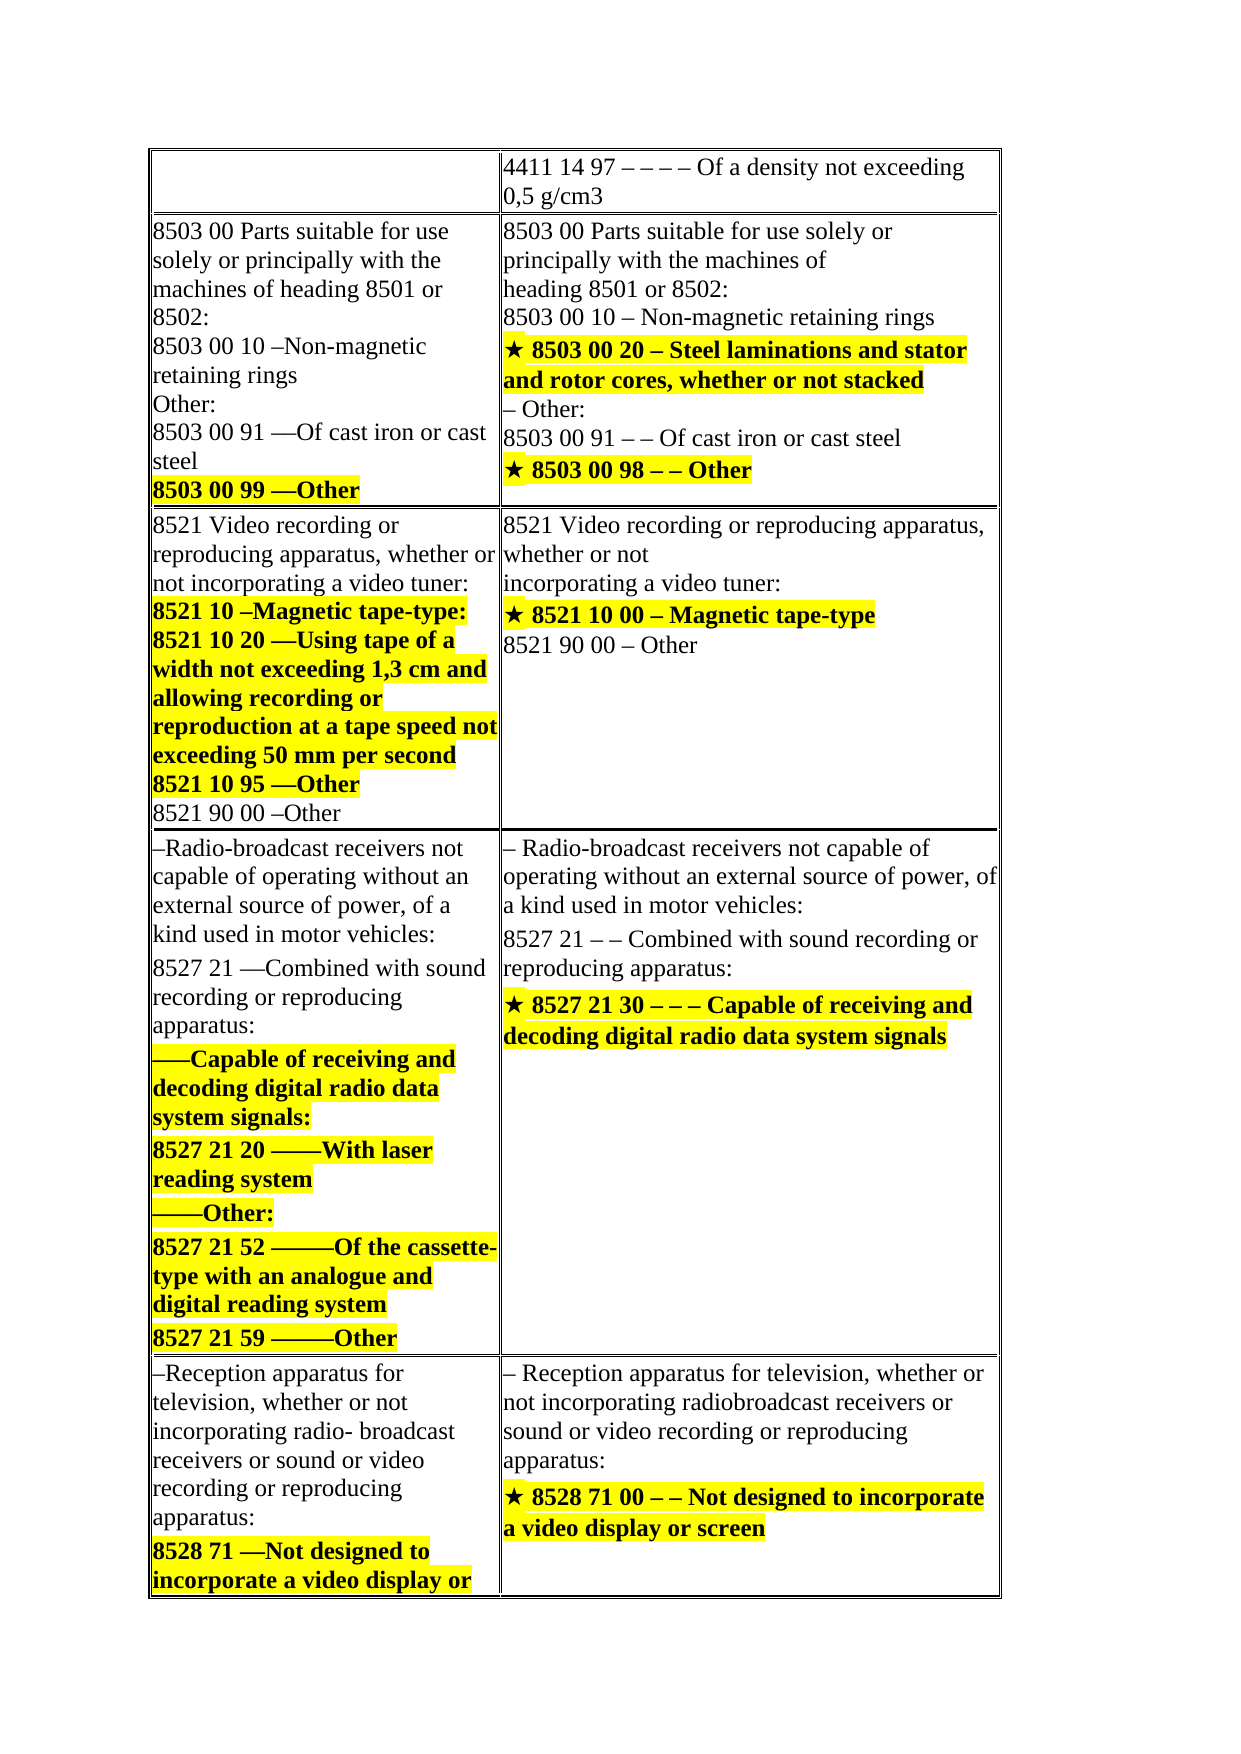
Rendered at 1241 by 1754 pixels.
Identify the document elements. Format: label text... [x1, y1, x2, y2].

table_cell 8503 00 Parts suitable for use solely or principally with the machines of heading 8501 or 8502: 8503 00 10 –Non-magnetic retaining rings Other: 8503 00 91 ––Of cast iron or cast steel 8503 00 99 ––Other [152, 211, 499, 505]
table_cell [501, 1354, 1000, 1595]
table_cell –Radio-broadcast receivers not capable of operating without an external source of power, of a kind used in motor vehicles: 8527 21 ––Combined with sound recording or reproducing apparatus: –––Capable of receiving and decoding digital radio data system signals: 8527 21 20 ––––With laser reading system ––––Other: 8527 21 52 –––––Of the cassette-type with an analogue and digital reading system 8527 21 59 –––––Other [150, 828, 499, 1354]
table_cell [150, 1354, 501, 1595]
table_cell – Radio-broadcast receivers not capable of operating without an external source of power, of a kind used in motor vehicles: 8527 21 – – Combined with sound recording or reproducing apparatus: ★ 8527 21 30 – – – Capable of receiving and decoding digital radio data system signals [502, 828, 1000, 1354]
table_cell 8521 Video recording or reproducing apparatus, whether or not incorporating a video tuner: ★ 8521 10 00 – Magnetic tape-type 8521 90 00 – Other [502, 505, 999, 828]
table_cell 8521 Video recording or reproducing apparatus, whether or not incorporating a video tuner: 8521 10 –Magnetic tape-type: 8521 10 20 ––Using tape of a width not exceeding 1,3 cm and allowing recording or reproduction at a tape speed not exceeding 50 mm per second 8521 10 95 ––Other 8521 90 00 –Other [152, 505, 499, 828]
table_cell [501, 151, 999, 211]
table_cell 8503 00 Parts suitable for use solely or principally with the machines of heading 8501 or 8502: 8503 00 10 – Non-magnetic retaining rings ★ 8503 00 20 – Steel laminations and stator and rotor cores, whether or not stacked – Other: 8503 00 91 – – Of cast iron or cast steel ★ 8503 00 98 – – Other [502, 211, 999, 505]
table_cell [152, 151, 501, 211]
